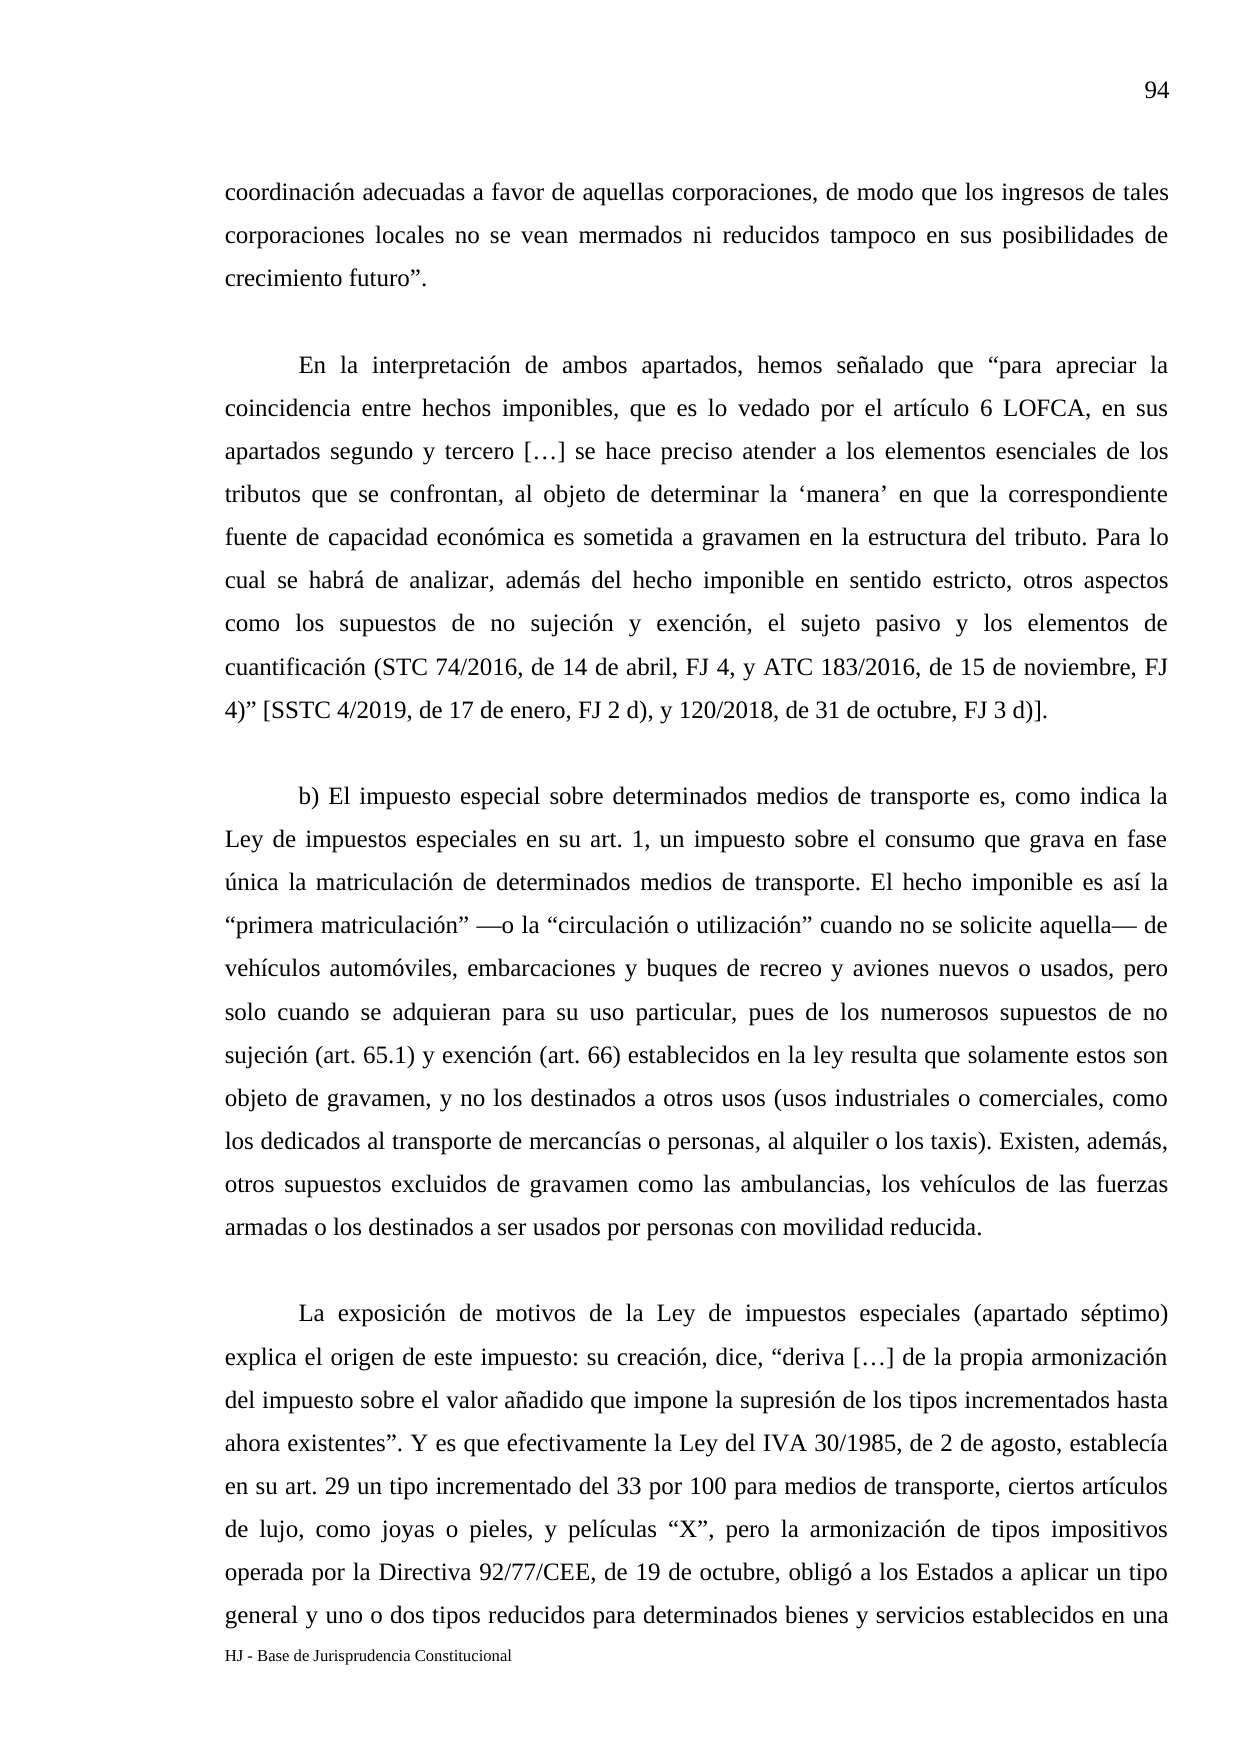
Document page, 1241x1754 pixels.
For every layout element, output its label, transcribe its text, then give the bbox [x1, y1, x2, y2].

text En la interpretación de ambos apartados, hemos señalado que “para apreciar la coincidencia entre hechos imponibles, que es lo vedado por el artículo 6 LOFCA, en sus apartados segundo y tercero […] se hace preciso atender a los elementos esenciales de los tributos que se confrontan, al objeto de determinar la ‘manera’ en que la correspondiente fuente de capacidad económica es sometida a gravamen en la estructura del tributo. Para lo cual se habrá de analizar, además del hecho imponible en sentido estricto, otros aspectos como los supuestos de no sujeción y exención, el sujeto pasivo y los elementos de cuantificación (STC 74/2016, de 14 de abril, FJ 4, y ATC 183/2016, de 15 de noviembre, FJ 4)” [SSTC 4/2019, de 17 de enero, FJ 2 d), y 120/2018, de 31 de octubre, FJ 3 d)]. [224, 350, 1169, 723]
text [224, 177, 1169, 292]
text b) El impuesto especial sobre determinados medios de transporte es, como indica la Ley de impuestos especiales en su art. 1, un impuesto sobre el consumo que grava en fase única la matriculación de determinados medios de transporte. El hecho imponible es así la “primera matriculación” —o la “circulación o utilización” cuando no se solicite aquella— de vehículos automóviles, embarcaciones y buques de recreo y aviones nuevos o usados, pero solo cuando se adquieran para su uso particular, pues de los numerosos supuestos de no sujeción (art. 65.1) y exención (art. 66) establecidos en la ley resulta que solamente estos son objeto de gravamen, y no los destinados a otros usos (usos industriales o comerciales, como los dedicados al transporte de mercancías o personas, al alquiler o los taxis). Existen, además, otros supuestos excluidos de gravamen como las ambulancias, los vehículos de las fuerzas armadas o los destinados a ser usados por personas con movilidad reducida. [224, 781, 1169, 1241]
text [224, 1298, 1169, 1629]
